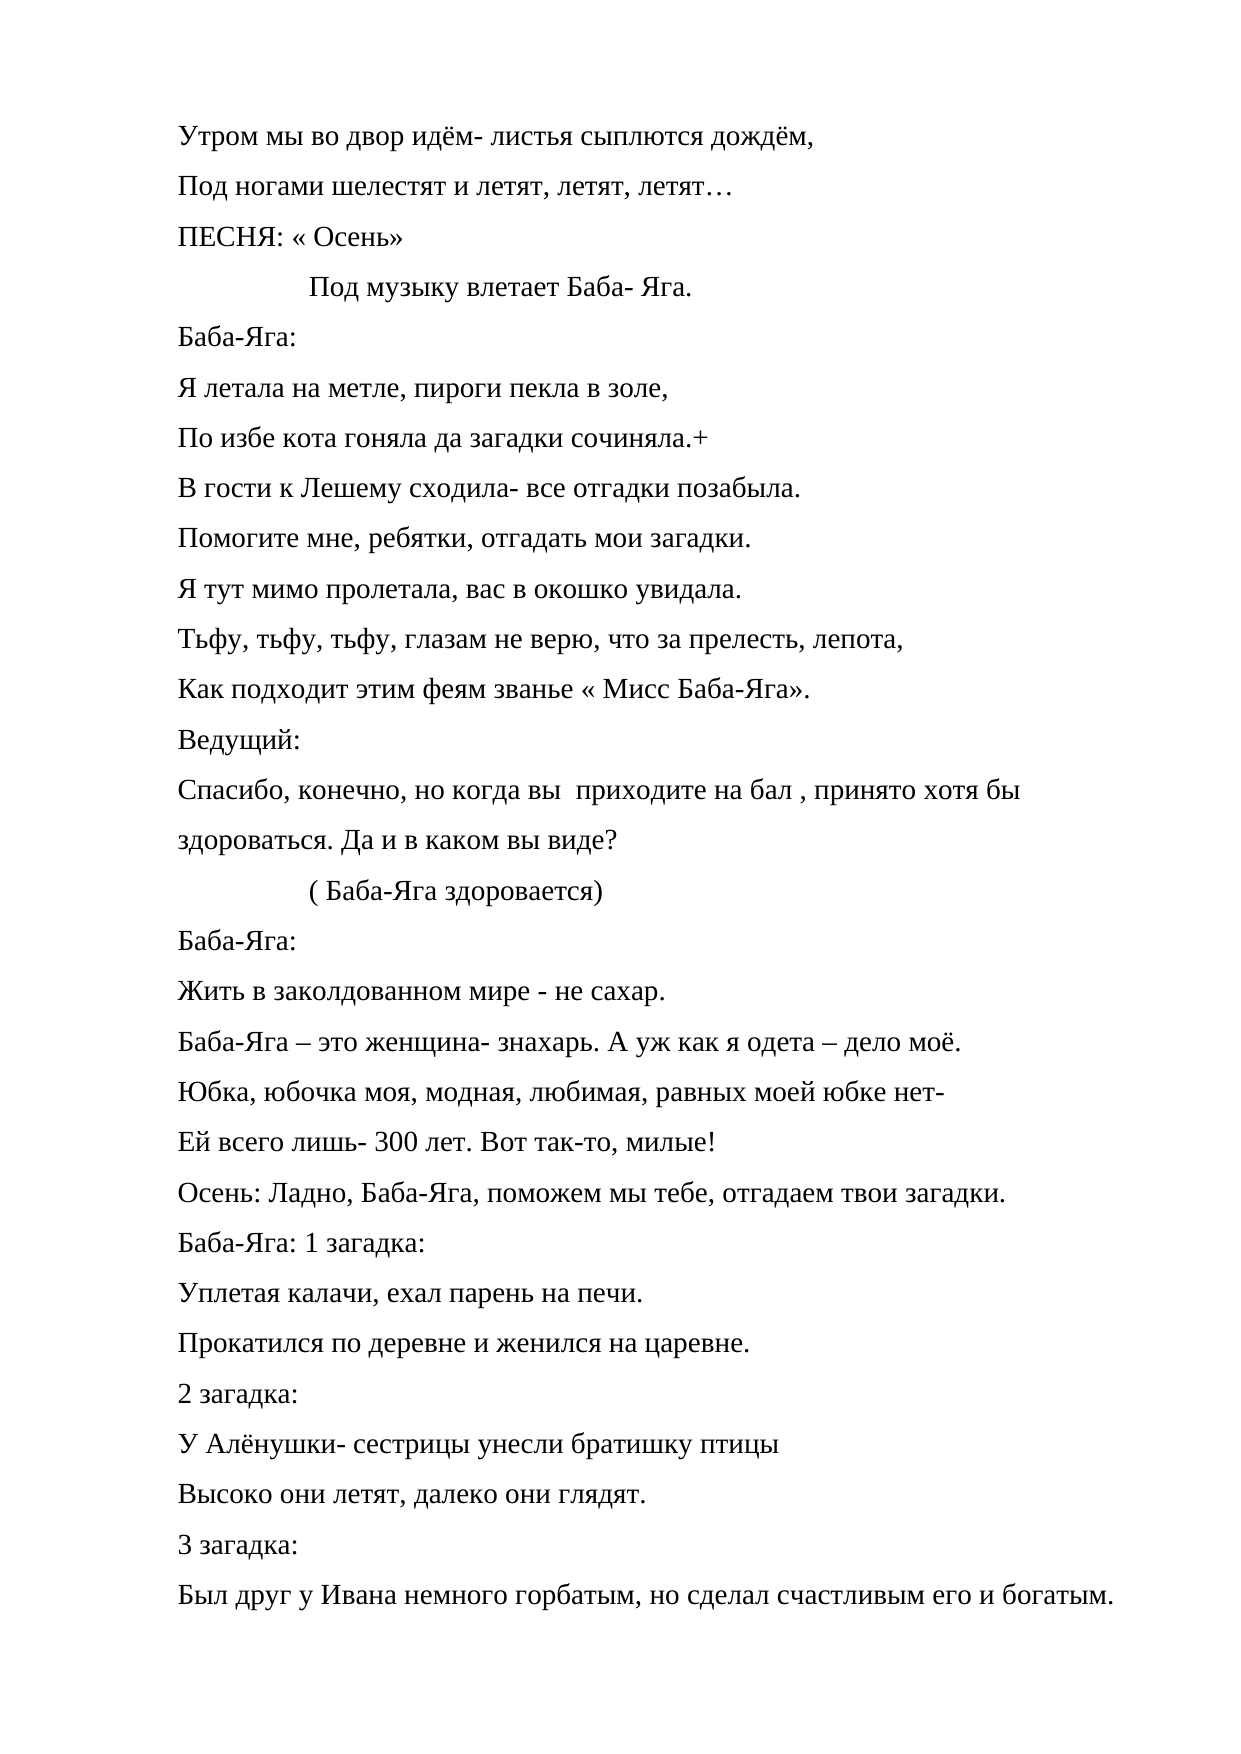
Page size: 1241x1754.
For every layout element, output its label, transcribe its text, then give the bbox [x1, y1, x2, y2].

text Я тут мимо пролетала, вас в окошко увидала. [177, 571, 1152, 604]
text Юбка, юбочка моя, модная, любимая, равных моей юбке нет- [177, 1074, 1152, 1108]
text ( Баба-Яга здоровается) [177, 873, 1152, 906]
text 3 загадка: [177, 1527, 1152, 1560]
text Спасибо, конечно, но когда вы приходите на бал , принято хотя бы здороваться. Да и в каком вы виде? [177, 772, 1152, 856]
text Под ногами шелестят и летят, летят, летят… [177, 168, 1152, 202]
text По избе кота гоняла да загадки сочиняла.+ [177, 420, 1152, 453]
text Осень: Ладно, Баба-Яга, поможем мы тебе, отгадаем твои загадки. [177, 1175, 1152, 1208]
text Помогите мне, ребятки, отгадать мои загадки. [177, 521, 1152, 554]
text У Алёнушки- сестрицы унесли братишку птицы [177, 1426, 1152, 1460]
text В гости к Лешему сходила- все отгадки позабыла. [177, 470, 1152, 504]
text Баба-Яга: [177, 319, 1152, 353]
text Ей всего лишь- 300 лет. Вот так-то, милые! [177, 1124, 1152, 1158]
text Уплетая калачи, ехал парень на печи. [177, 1275, 1152, 1309]
text Тьфу, тьфу, тьфу, глазам не верю, что за прелесть, лепота, [177, 621, 1152, 655]
text Утром мы во двор идём- листья сыплются дождём, [177, 118, 1152, 152]
text Жить в заколдованном мире - не сахар. [177, 973, 1152, 1007]
text Ведущий: [177, 722, 1152, 755]
text Баба-Яга – это женщина- знахарь. А уж как я одета – дело моё. [177, 1024, 1152, 1057]
text Высоко они летят, далеко они глядят. [177, 1477, 1152, 1510]
text Был друг у Ивана немного горбатым, но сделал счастливым его и богатым. [177, 1577, 1152, 1611]
text Прокатился по деревне и женился на царевне. [177, 1326, 1152, 1359]
text ПЕСНЯ: « Осень» [177, 219, 1152, 252]
text 2 загадка: [177, 1376, 1152, 1409]
text Как подходит этим феям званье « Мисс Баба-Яга». [177, 672, 1152, 705]
text Баба-Яга: [177, 923, 1152, 957]
text Я летала на метле, пироги пекла в золе, [177, 370, 1152, 403]
text Баба-Яга: 1 загадка: [177, 1225, 1152, 1258]
text Под музыку влетает Баба- Яга. [177, 269, 1152, 303]
